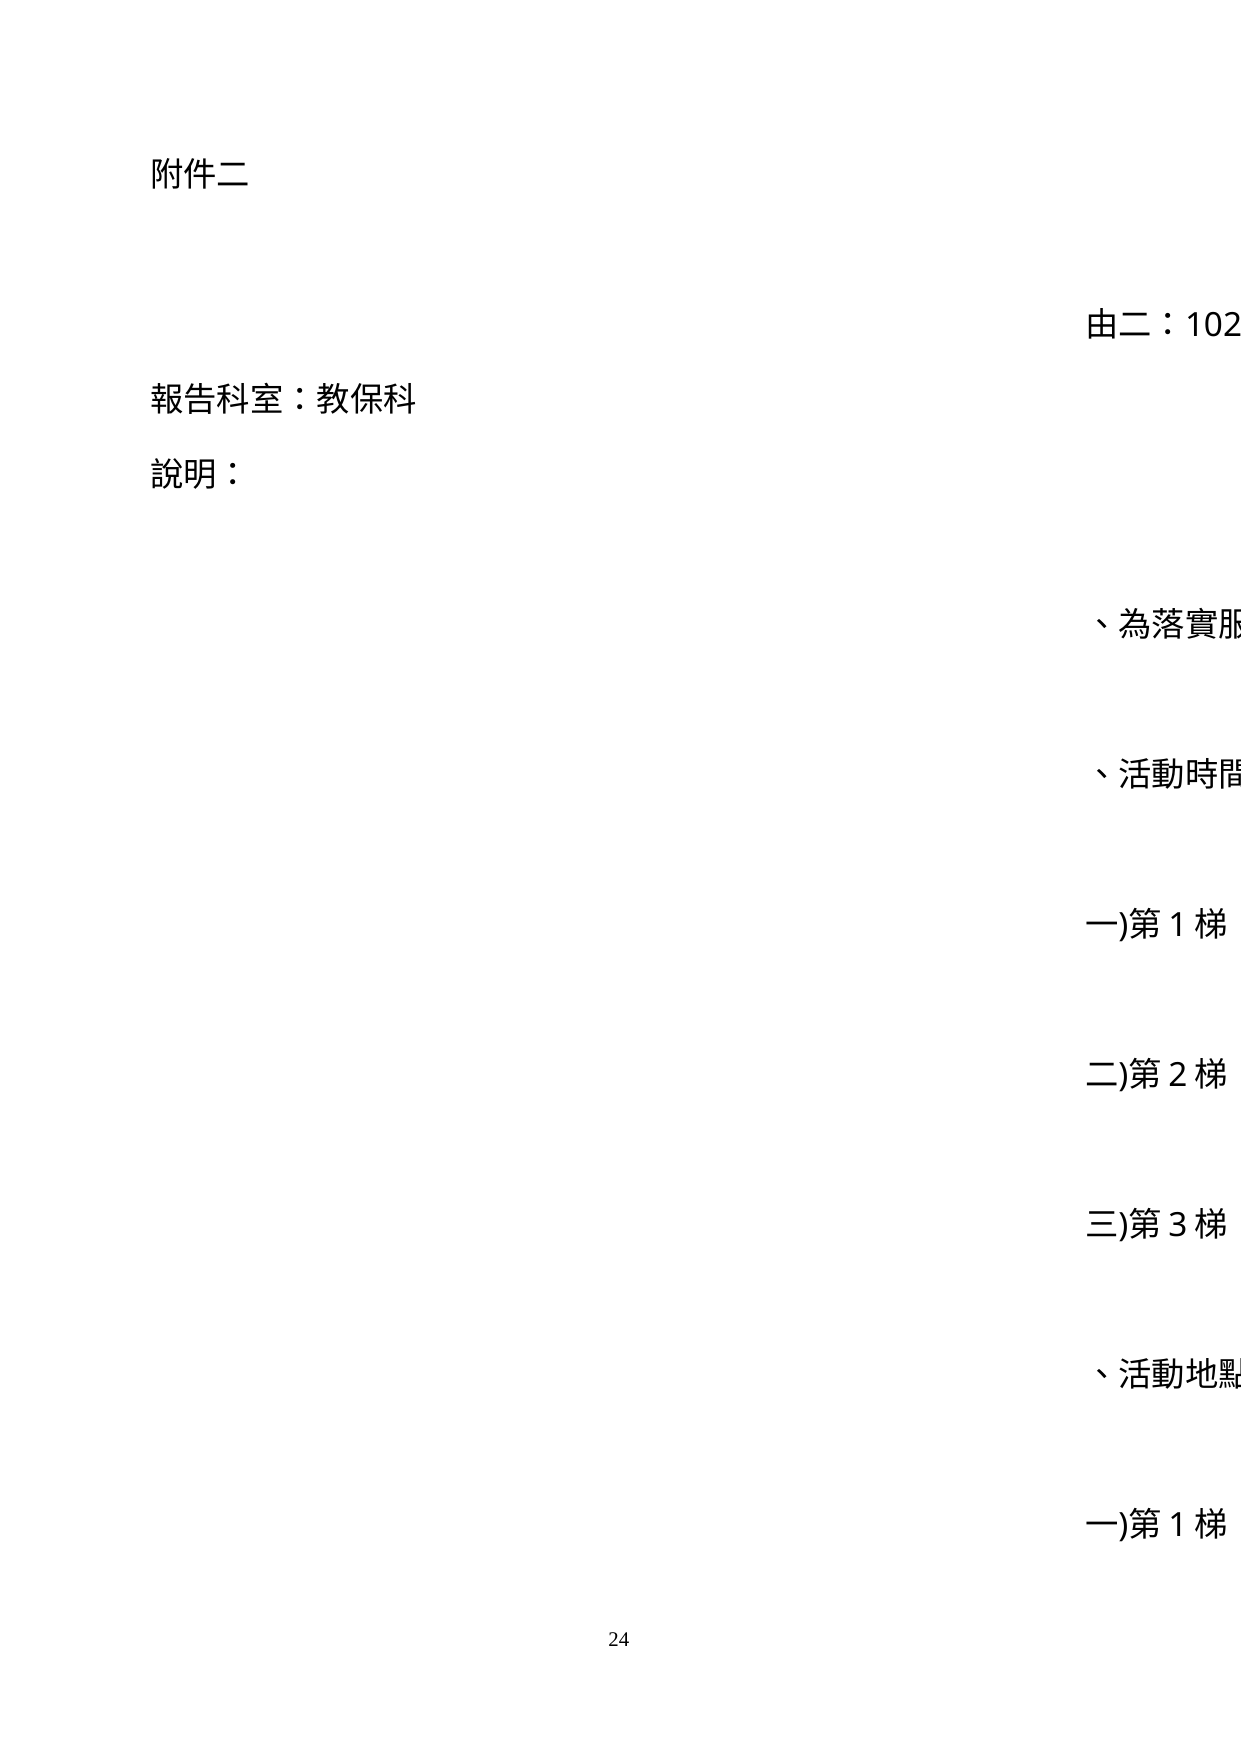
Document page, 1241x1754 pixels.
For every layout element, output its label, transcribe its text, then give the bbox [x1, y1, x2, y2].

text 報告科室：教保科 [150, 360, 1087, 435]
text 一、為落實服務對象平等參與，本院102年下半年分別辦理3梯次1日遊親子聯誼活動，以滿足不同服務對象及家屬需求，提升家屬參與率，促進親情聯結。 [1085, 510, 1240, 660]
text (一)第1梯：102年11月14日（星期四） [1085, 810, 1240, 960]
text 說明： [150, 435, 1087, 510]
text 案由二：102年第2次服務對象親子聯誼活動案，報請 公鑒。 [1085, 210, 1240, 360]
text (二)第2梯：102年11月16日（星期六） [1085, 960, 1240, 1110]
text 三、活動地點： [1085, 1260, 1240, 1410]
text (一)第1梯：本院(服務對象及學員共進牛排餐敍情感交 [1085, 1410, 1240, 1560]
text 二、活動時間： [1085, 660, 1240, 810]
text (三)第3梯：102年11月22日（星期五） [1085, 1110, 1240, 1260]
text 附件二 [150, 135, 1087, 210]
